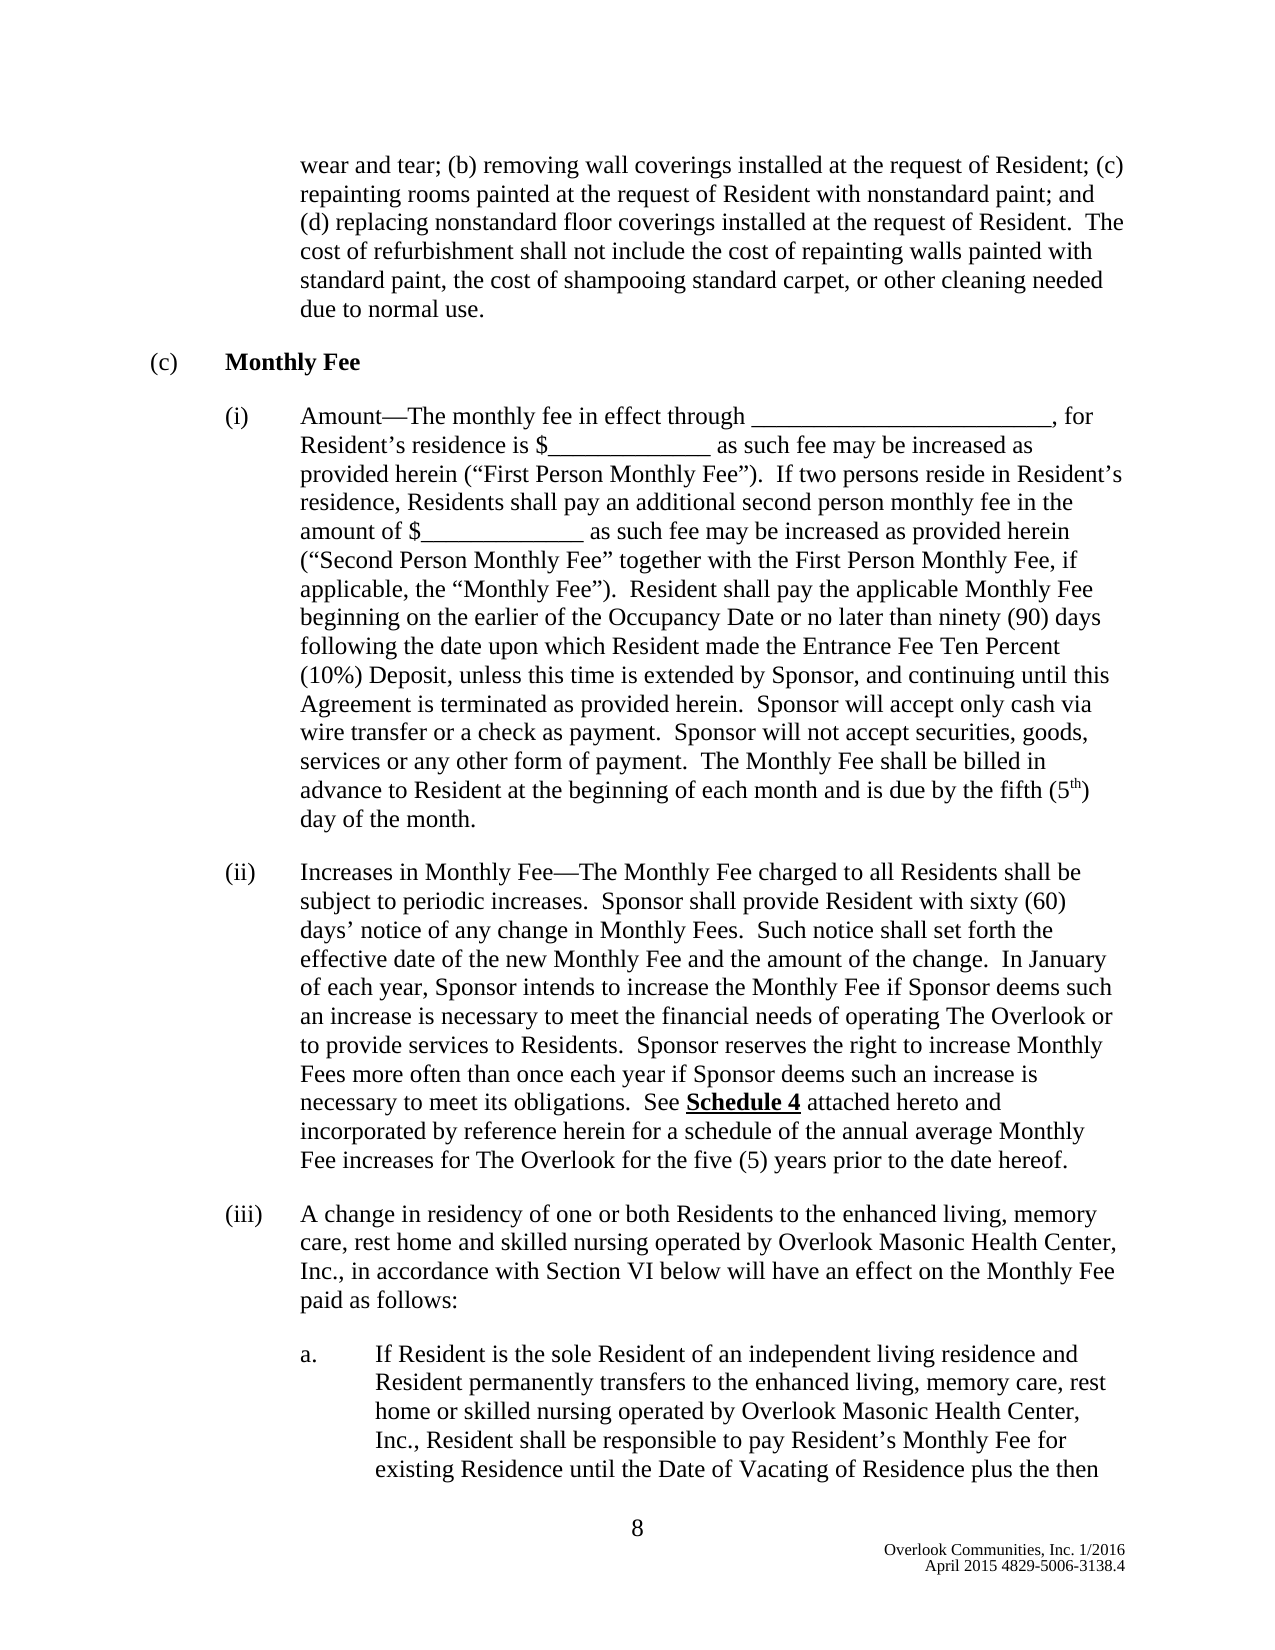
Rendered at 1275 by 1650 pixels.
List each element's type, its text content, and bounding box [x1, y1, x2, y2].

subtitle Monthly Fee [150, 347, 1125, 376]
subtitle Amount—The monthly fee in effect through ________________________, for Resident’s residence is $_____________ as such fee may be increased as provided herein (“First Person Monthly Fee”). If two persons reside in Resident’s residence, Residents shall pay an additional second person monthly fee in the amount of $_____________ as such fee may be increased as provided herein (“Second Person Monthly Fee” together with the First Person Monthly Fee, if applicable, the “Monthly Fee”). Resident shall pay the applicable Monthly Fee beginning on the earlier of the Occupancy Date or no later than ninety (90) days following the date upon which Resident made the Entrance Fee Ten Percent (10%) Deposit, unless this time is extended by Sponsor, and continuing until this Agreement is terminated as provided herein. Sponsor will accept only cash via wire transfer or a check as payment. Sponsor will not accept securities, goods, services or any other form of payment. The Monthly Fee shall be billed in advance to Resident at the beginning of each month and is due by the fifth (5th) day of the month. [225, 401, 1125, 832]
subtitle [225, 150, 1125, 322]
subtitle A change in residency of one or both Residents to the enhanced living, memory care, rest home and skilled nursing operated by Overlook Masonic Health Center, Inc., in accordance with Section VI below will have an effect on the Monthly Fee paid as follows: [225, 1199, 1125, 1314]
subtitle Increases in Monthly Fee—The Monthly Fee charged to all Residents shall be subject to periodic increases. Sponsor shall provide Resident with sixty (60) days’ notice of any change in Monthly Fees. Such notice shall set forth the effective date of the new Monthly Fee and the amount of the change. In January of each year, Sponsor intends to increase the Monthly Fee if Sponsor deems such an increase is necessary to meet the financial needs of operating The Overlook or to provide services to Residents. Sponsor reserves the right to increase Monthly Fees more often than once each year if Sponsor deems such an increase is necessary to meet its obligations. See Schedule 4 attached hereto and incorporated by reference herein for a schedule of the annual average Monthly Fee increases for The Overlook for the five (5) years prior to the date hereof. [225, 857, 1125, 1174]
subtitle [300, 1339, 1125, 1482]
